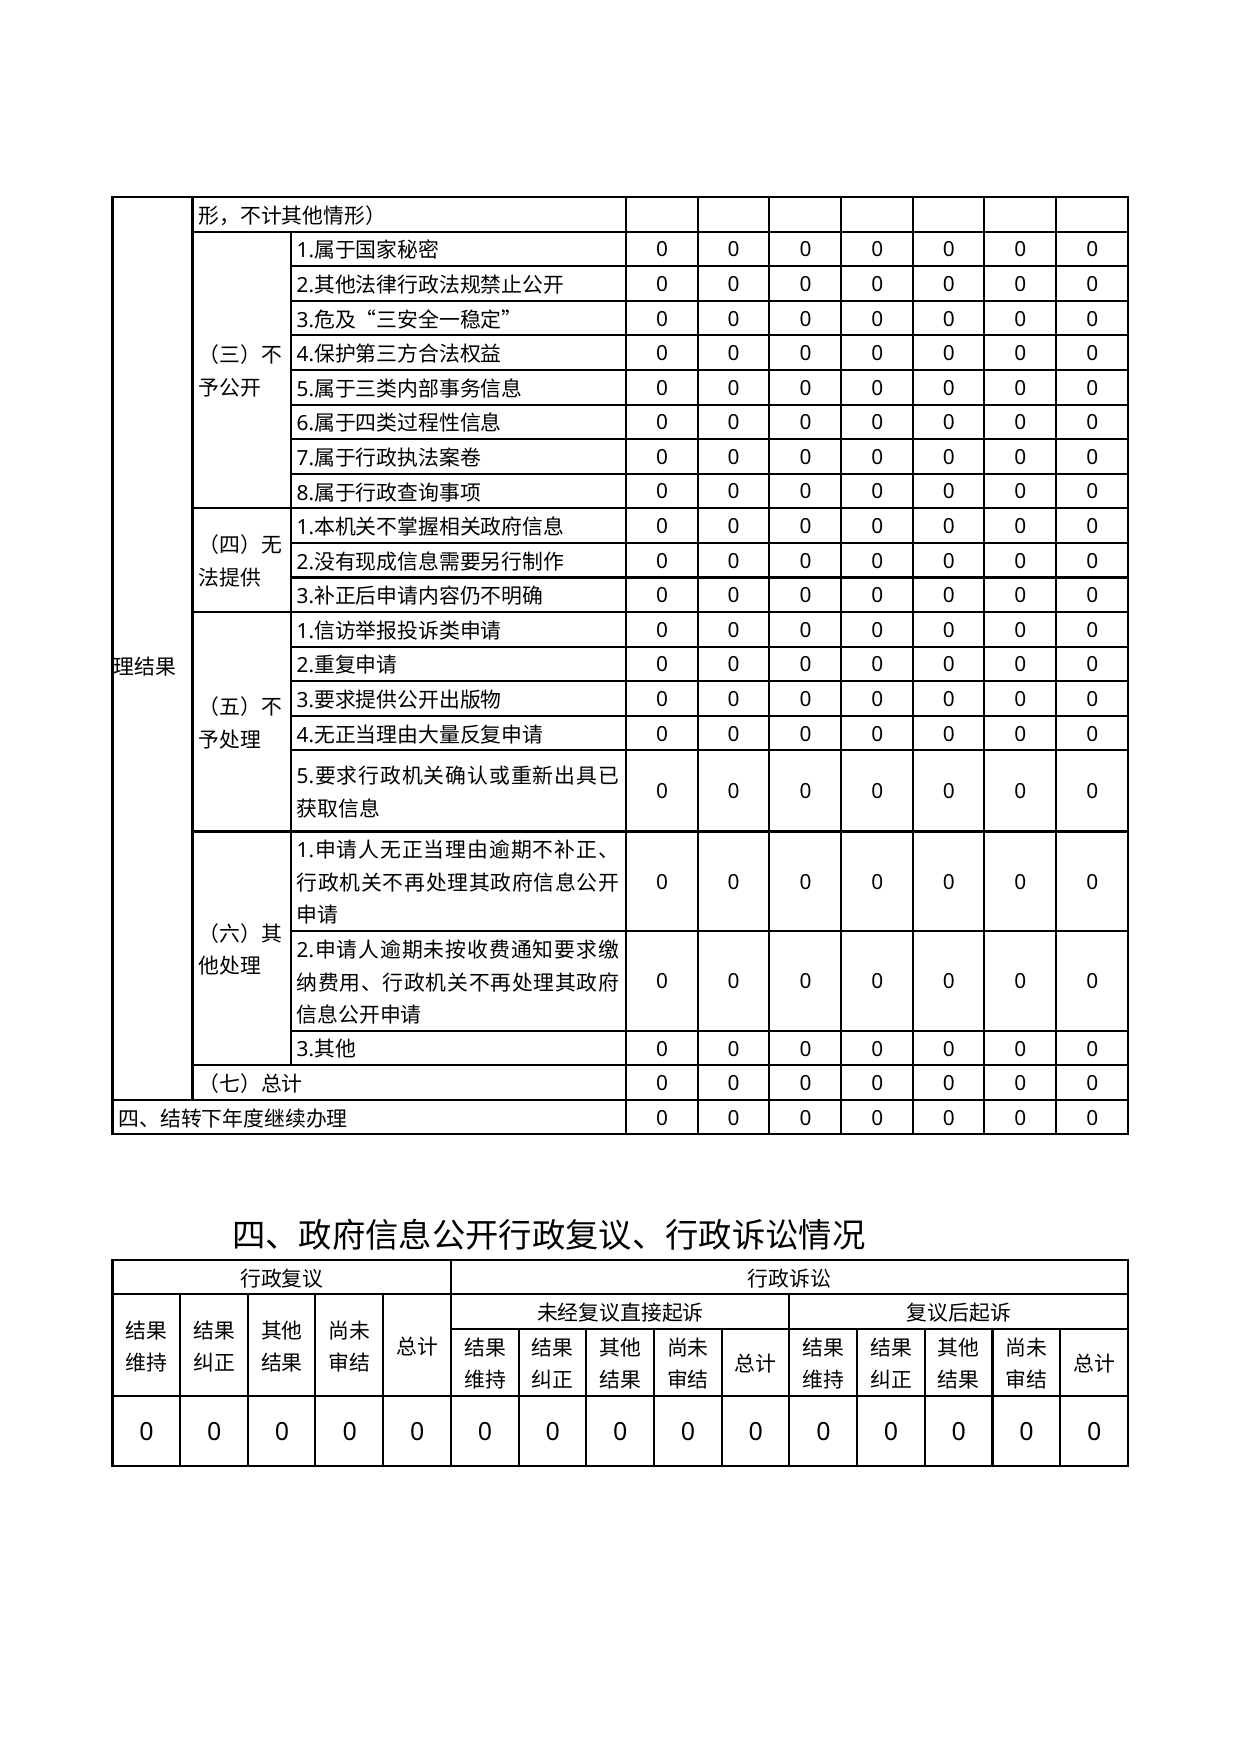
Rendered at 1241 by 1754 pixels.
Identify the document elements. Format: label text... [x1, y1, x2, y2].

table_cell 0 [985, 682, 1055, 715]
table_cell 0 [587, 1397, 653, 1465]
table_cell 0 [1057, 406, 1127, 438]
table_cell 0 [842, 406, 912, 438]
table_cell 0 [699, 833, 768, 930]
table_cell （六）其他处理 [194, 833, 290, 1064]
table_cell 0 [770, 509, 840, 542]
table_cell 0 [914, 233, 983, 265]
table_cell 0 [699, 682, 768, 715]
table_cell 0 [699, 233, 768, 265]
table_cell 0 [723, 1397, 788, 1465]
table_cell 0 [994, 1397, 1059, 1465]
table_cell 0 [914, 932, 983, 1029]
table_cell 0 [627, 198, 697, 231]
table_cell 0 [914, 509, 983, 542]
table_cell 0 [655, 1397, 721, 1465]
table_cell 0 [699, 1066, 768, 1099]
table_cell 0 [842, 682, 912, 715]
table_cell 0 [842, 1066, 912, 1099]
table_cell 尚未 审结 [316, 1295, 382, 1395]
table_cell 0 [699, 1032, 768, 1064]
table_cell 0 [770, 302, 840, 334]
table_cell 0 [985, 751, 1055, 830]
table_cell 0 [985, 613, 1055, 646]
table_cell 0 [770, 932, 840, 1029]
table_cell 0 [914, 833, 983, 930]
table_cell 0 [249, 1397, 314, 1465]
table_cell 3.其他 [292, 1032, 625, 1064]
table_cell 0 [627, 406, 697, 438]
table_cell 0 [1057, 833, 1127, 930]
table_cell 6.属于四类过程性信息 [292, 406, 625, 438]
table_cell 0 [699, 579, 768, 611]
table_cell 0 [842, 1101, 912, 1133]
table_cell 0 [842, 198, 912, 231]
table_cell 0 [858, 1397, 924, 1465]
table_cell 0 [627, 717, 697, 749]
table_cell 0 [1057, 336, 1127, 369]
table_cell 0 [181, 1397, 247, 1465]
table_cell 0 [627, 1101, 697, 1133]
table_cell 0 [770, 336, 840, 369]
table_cell 结果 纠正 [520, 1330, 585, 1395]
table_cell 0 [842, 751, 912, 830]
table_cell 0 [699, 198, 768, 231]
table_cell 0 [770, 440, 840, 473]
table_cell 其他 结果 [587, 1330, 653, 1395]
table_cell 尚未 审结 [655, 1330, 721, 1395]
table_cell 0 [770, 613, 840, 646]
table_cell 尚未 审结 [994, 1330, 1059, 1395]
table_cell 结果 纠正 [858, 1330, 924, 1395]
table_cell 0 [627, 682, 697, 715]
table_cell 0 [627, 509, 697, 542]
table_cell 2.没有现成信息需要另行制作 [292, 544, 625, 576]
table_header 行政复议 [114, 1261, 450, 1293]
table_cell 0 [914, 1066, 983, 1099]
table_cell 0 [985, 648, 1055, 680]
table_cell 0 [985, 198, 1055, 231]
table_cell 0 [627, 440, 697, 473]
table_cell 0 [985, 544, 1055, 576]
table_cell 0 [627, 648, 697, 680]
table_cell 总计 [723, 1330, 788, 1395]
table_cell 0 [627, 932, 697, 1029]
table_cell 0 [316, 1397, 382, 1465]
table_cell 0 [627, 371, 697, 403]
table_cell 总计 [1061, 1330, 1127, 1395]
table_cell 结果 维持 [452, 1330, 518, 1395]
table_cell 3.要求提供公开出版物 [292, 682, 625, 715]
table_cell 0 [842, 267, 912, 300]
table_cell 0 [770, 1032, 840, 1064]
table_cell 0 [914, 579, 983, 611]
table_cell 0 [699, 509, 768, 542]
table_cell 0 [842, 509, 912, 542]
table_cell 0 [770, 198, 840, 231]
table_cell 0 [985, 1101, 1055, 1133]
table_cell 0 [699, 440, 768, 473]
table_cell 0 [627, 1032, 697, 1064]
table_cell 0 [842, 579, 912, 611]
table_cell 0 [914, 475, 983, 507]
table_cell 0 [985, 1066, 1055, 1099]
table_cell 0 [914, 336, 983, 369]
table_cell 0 [770, 544, 840, 576]
table_cell 0 [1057, 544, 1127, 576]
table_cell 0 [842, 233, 912, 265]
table_cell 0 [520, 1397, 585, 1465]
table_cell 0 [985, 302, 1055, 334]
table_cell 2.申请人逾期未按收费通知要求缴纳费用、行政机关不再处理其政府信息公开申请 [292, 932, 625, 1029]
table_cell 3.补正后申请内容仍不明确 [292, 579, 625, 611]
table_cell 0 [985, 932, 1055, 1029]
table_cell （七）总计 [194, 1066, 625, 1099]
table_cell 0 [770, 267, 840, 300]
table_cell 0 [985, 717, 1055, 749]
table_cell 其他 结果 [926, 1330, 991, 1395]
table_cell 2.其他法律行政法规禁止公开 [292, 267, 625, 300]
table_cell 0 [699, 717, 768, 749]
table_cell 其他 结果 [249, 1295, 314, 1395]
table_cell 0 [1057, 371, 1127, 403]
table_cell 0 [770, 1101, 840, 1133]
table_cell 0 [627, 613, 697, 646]
table_cell 0 [842, 544, 912, 576]
table_cell 0 [627, 302, 697, 334]
table_cell 1.本机关不掌握相关政府信息 [292, 509, 625, 542]
table_cell 0 [699, 475, 768, 507]
table_cell 0 [1057, 267, 1127, 300]
table_cell 0 [770, 682, 840, 715]
table_cell 0 [770, 579, 840, 611]
table_cell 0 [1057, 682, 1127, 715]
table_cell 0 [842, 302, 912, 334]
table_cell 0 [842, 1032, 912, 1064]
table_cell 0 [452, 1397, 518, 1465]
table_cell 0 [1057, 440, 1127, 473]
table_cell （三）不予公开 [194, 233, 290, 507]
table_cell 0 [1057, 932, 1127, 1029]
table_cell 0 [770, 475, 840, 507]
table_cell 0 [770, 648, 840, 680]
table_cell 0 [699, 751, 768, 830]
table_cell 结果 维持 [790, 1330, 856, 1395]
table_cell 5.属于三类内部事务信息 [292, 371, 625, 403]
table_cell 0 [627, 233, 697, 265]
table_cell 0 [985, 833, 1055, 930]
table_cell 0 [985, 1032, 1055, 1064]
table_cell 0 [914, 751, 983, 830]
table_cell 四、结转下年度继续办理 [114, 1101, 625, 1133]
table_cell 0 [384, 1397, 450, 1465]
table_cell 0 [699, 932, 768, 1029]
table_cell 0 [699, 406, 768, 438]
table_cell 0 [627, 751, 697, 830]
table_cell 0 [699, 1101, 768, 1133]
table_cell 0 [914, 648, 983, 680]
table_cell 0 [627, 267, 697, 300]
table_cell 1.申请人无正当理由逾期不补正、行政机关不再处理其政府信息公开申请 [292, 833, 625, 930]
table_cell 0 [985, 371, 1055, 403]
table_cell 0 [1057, 717, 1127, 749]
table_cell 0 [1057, 509, 1127, 542]
table_cell 0 [627, 336, 697, 369]
table_cell 0 [770, 1066, 840, 1099]
table_cell 8.属于行政查询事项 [292, 475, 625, 507]
table_cell 0 [842, 371, 912, 403]
table_cell 0 [985, 406, 1055, 438]
table_cell 0 [842, 717, 912, 749]
table_cell 1.属于国家秘密 [292, 233, 625, 265]
table_cell 0 [627, 579, 697, 611]
table_cell 0 [985, 336, 1055, 369]
table_cell 0 [699, 302, 768, 334]
table_cell 0 [770, 717, 840, 749]
table_cell 0 [842, 336, 912, 369]
table_cell 0 [1057, 1066, 1127, 1099]
table_cell 0 [1057, 475, 1127, 507]
table_cell 0 [699, 544, 768, 576]
table_cell 0 [842, 613, 912, 646]
table_cell 0 [114, 1397, 179, 1465]
table_cell 0 [1057, 1032, 1127, 1064]
table_cell 0 [842, 440, 912, 473]
table_cell 0 [842, 475, 912, 507]
table_cell 5.要求行政机关确认或重新出具已获取信息 [292, 751, 625, 830]
table_cell 0 [914, 613, 983, 646]
table_cell 4.保护第三方合法权益 [292, 336, 625, 369]
table_cell 0 [1057, 579, 1127, 611]
table_cell 3.危及“三安全一稳定” [292, 302, 625, 334]
table_cell 0 [985, 579, 1055, 611]
table_cell 0 [1057, 198, 1127, 231]
table_cell 0 [985, 440, 1055, 473]
table_cell 总计 [384, 1295, 450, 1395]
table_cell 0 [985, 509, 1055, 542]
table_cell 1.信访举报投诉类申请 [292, 613, 625, 646]
table_cell 0 [914, 1032, 983, 1064]
table_cell 0 [914, 682, 983, 715]
table_cell （四）无法提供 [194, 509, 290, 611]
table_cell 0 [770, 233, 840, 265]
table_cell 0 [1057, 1101, 1127, 1133]
table_cell 未经复议直接起诉 [452, 1295, 788, 1328]
table_cell 0 [627, 1066, 697, 1099]
table_cell 0 [985, 267, 1055, 300]
table_cell 0 [1057, 751, 1127, 830]
table_cell 0 [914, 544, 983, 576]
table_cell 7.属于行政执法案卷 [292, 440, 625, 473]
table_cell （五）不予处理 [194, 613, 290, 830]
table_cell 0 [627, 833, 697, 930]
table_cell 0 [699, 613, 768, 646]
table_cell 0 [842, 648, 912, 680]
table_cell 0 [842, 932, 912, 1029]
table_cell 0 [985, 233, 1055, 265]
table_cell 2.重复申请 [292, 648, 625, 680]
table_cell 0 [914, 267, 983, 300]
table_cell 0 [770, 751, 840, 830]
table_cell 结果 纠正 [181, 1295, 247, 1395]
table_cell 0 [1057, 302, 1127, 334]
table_cell 0 [914, 717, 983, 749]
table_cell 0 [699, 267, 768, 300]
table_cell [194, 198, 625, 231]
table_cell 0 [1061, 1397, 1127, 1465]
table_cell 0 [699, 648, 768, 680]
table_cell 0 [914, 1101, 983, 1133]
table_cell 0 [842, 833, 912, 930]
table_cell 0 [790, 1397, 856, 1465]
table_cell 0 [914, 371, 983, 403]
table_cell 0 [914, 406, 983, 438]
table_cell 0 [1057, 648, 1127, 680]
table_cell 0 [985, 475, 1055, 507]
table_cell 0 [914, 440, 983, 473]
table_cell 0 [1057, 613, 1127, 646]
table_header 行政诉讼 [452, 1261, 1127, 1293]
table_cell 0 [926, 1397, 991, 1465]
table_cell 0 [914, 302, 983, 334]
table_cell 0 [770, 833, 840, 930]
table_cell 0 [627, 475, 697, 507]
table_cell 0 [699, 371, 768, 403]
table_cell 0 [627, 544, 697, 576]
table_cell 0 [914, 198, 983, 231]
table_cell 0 [770, 406, 840, 438]
table_cell 复议后起诉 [790, 1295, 1127, 1328]
text 四、政府信息公开行政复议、行政诉讼情况 [165, 1200, 1075, 1259]
table_cell 0 [1057, 233, 1127, 265]
table_cell 结果维持 [114, 1295, 179, 1395]
table_cell 0 [770, 371, 840, 403]
table_cell 0 [699, 336, 768, 369]
table_cell 4.无正当理由大量反复申请 [292, 717, 625, 749]
